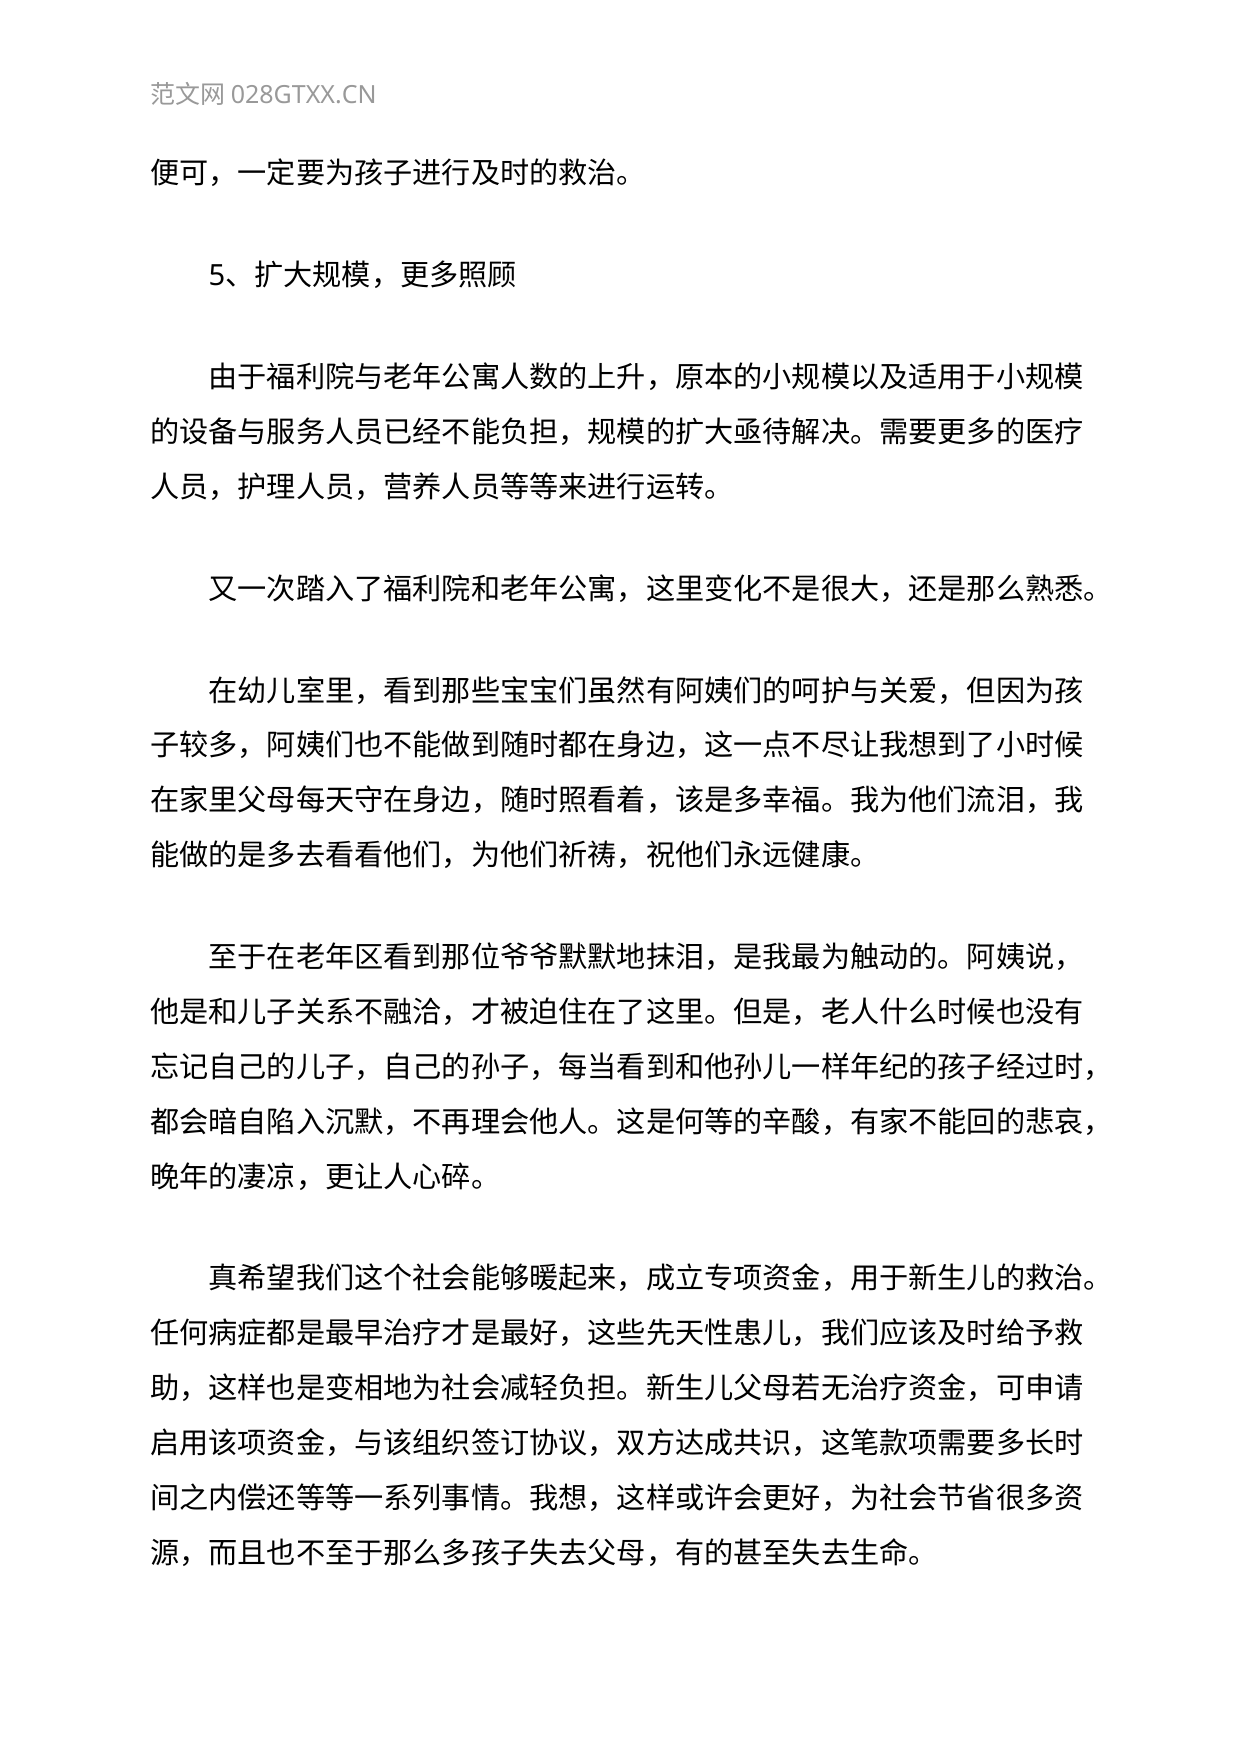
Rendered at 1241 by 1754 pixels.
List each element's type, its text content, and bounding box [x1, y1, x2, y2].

text 真希望我们这个社会能够暖起来，成立专项资金，用于新生儿的救治。任何病症都是最早治疗才是最好，这些先天性患儿，我们应该及时给予救助，这样也是变相地为社会减轻负担。新生儿父母若无治疗资金，可申请启用该项资金，与该组织签订协议，双方达成共识，这笔款项需要多长时间之内偿还等等一系列事情。我想，这样或许会更好，为社会节省很多资源，而且也不至于那么多孩子失去父母，有的甚至失去生命。 [150, 1255, 1090, 1572]
text 5、扩大规模，更多照顾 [150, 252, 1090, 294]
text 由于福利院与老年公寓人数的上升，原本的小规模以及适用于小规模的设备与服务人员已经不能负担，规模的扩大亟待解决。需要更多的医疗人员，护理人员，营养人员等等来进行运转。 [150, 354, 1090, 506]
text 又一次踏入了福利院和老年公寓，这里变化不是很大，还是那么熟悉。 [150, 565, 1090, 608]
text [150, 150, 1090, 192]
text 在幼儿室里，看到那些宝宝们虽然有阿姨们的呵护与关爱，但因为孩子较多，阿姨们也不能做到随时都在身边，这一点不尽让我想到了小时候在家里父母每天守在身边，随时照看着，该是多幸福。我为他们流泪，我能做的是多去看看他们，为他们祈祷，祝他们永远健康。 [150, 667, 1090, 874]
text 至于在老年区看到那位爷爷默默地抹泪，是我最为触动的。阿姨说，他是和儿子关系不融洽，才被迫住在了这里。但是，老人什么时候也没有忘记自己的儿子，自己的孙子，每当看到和他孙儿一样年纪的孩子经过时，都会暗自陷入沉默，不再理会他人。这是何等的辛酸，有家不能回的悲哀，晚年的凄凉，更让人心碎。 [150, 933, 1090, 1195]
